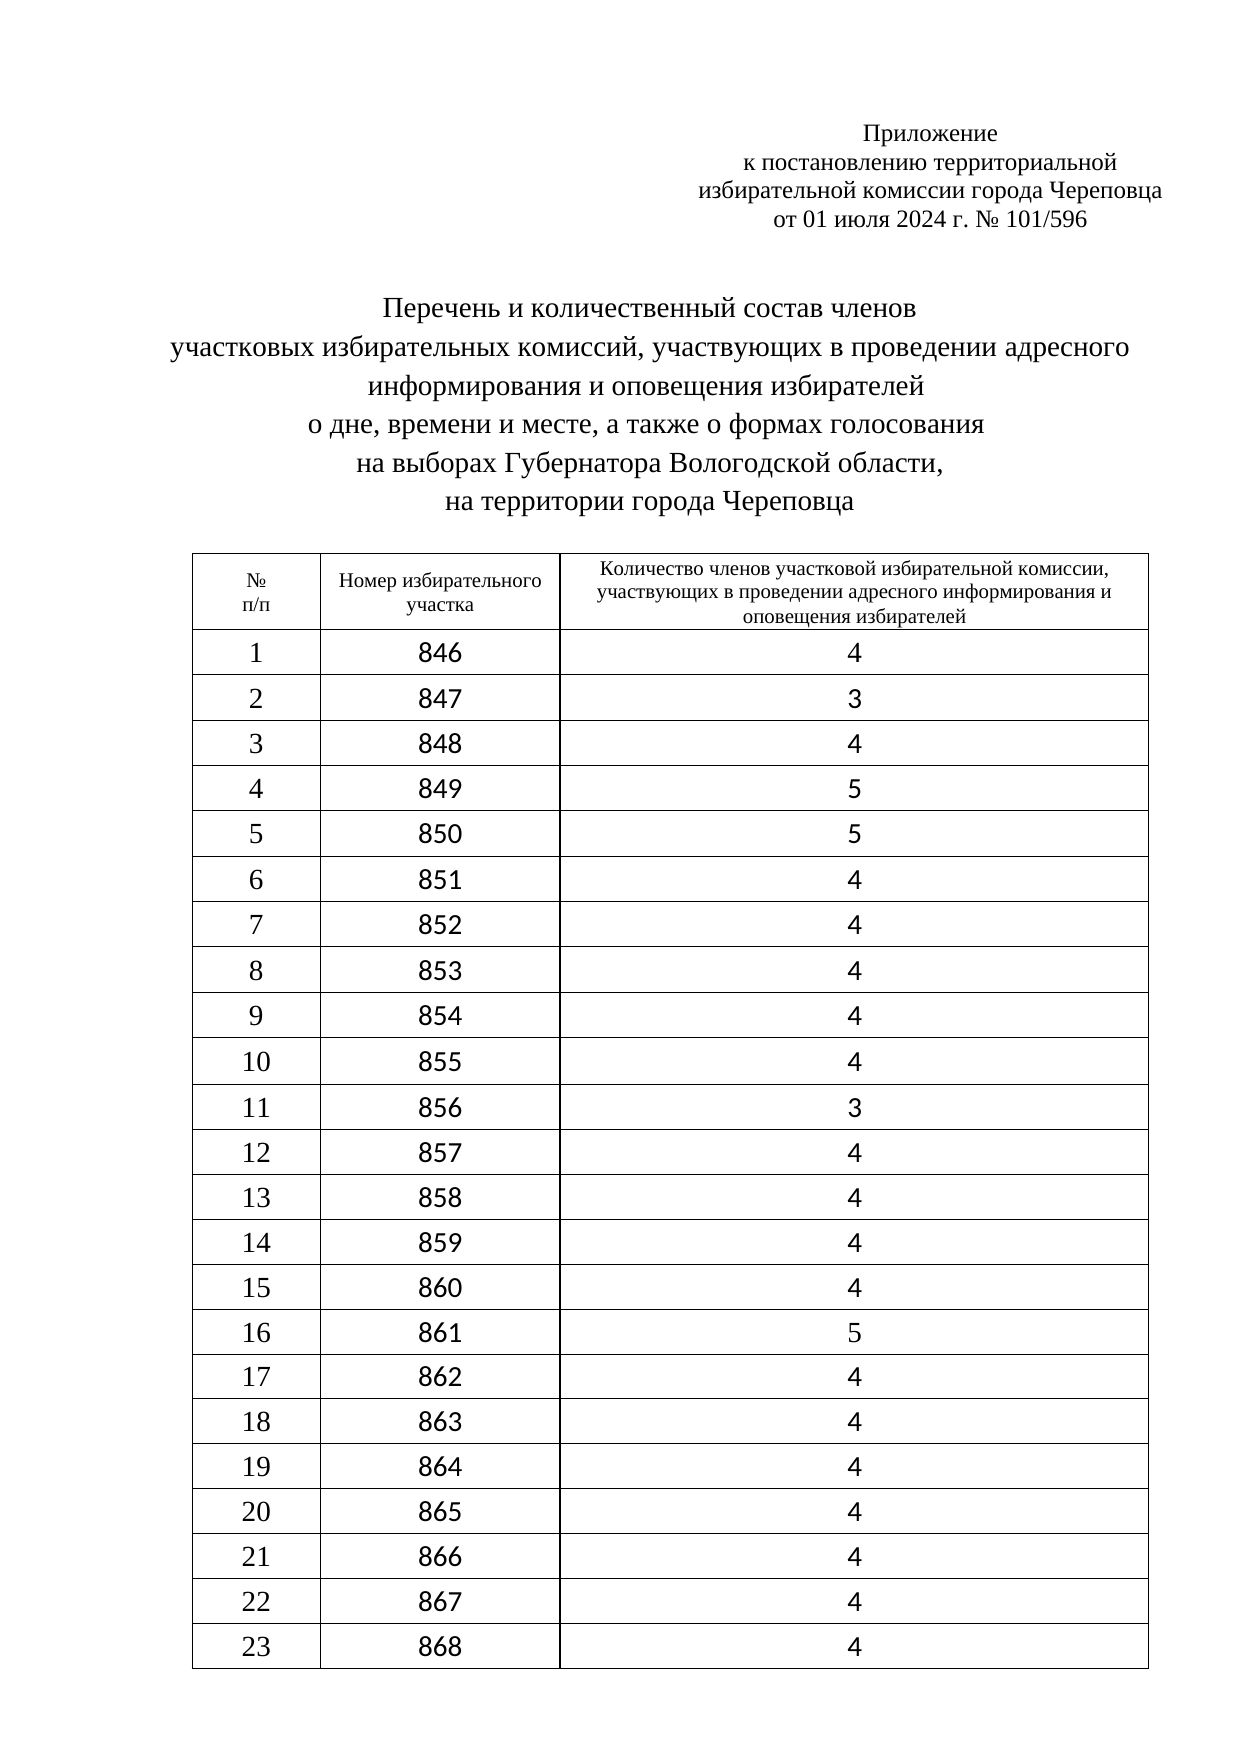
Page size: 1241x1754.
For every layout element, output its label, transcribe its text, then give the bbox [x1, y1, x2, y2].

table_cell 9 [193, 993, 320, 1037]
table_cell 858 [321, 1175, 559, 1219]
table_cell 13 [193, 1175, 320, 1219]
table_cell 867 [321, 1579, 559, 1623]
table_cell 4 [561, 1534, 1148, 1578]
table_cell 852 [321, 902, 559, 946]
table_cell 850 [321, 811, 559, 856]
table_cell 12 [193, 1130, 320, 1174]
table_cell 8 [193, 947, 320, 992]
table_cell 21 [193, 1534, 320, 1578]
table_cell 3 [193, 721, 320, 765]
table_cell 849 [321, 766, 559, 810]
table_cell 4 [561, 1444, 1148, 1488]
table_cell 4 [561, 1355, 1148, 1398]
table_cell 4 [561, 630, 1148, 674]
table_cell 857 [321, 1130, 559, 1174]
text Приложение [679, 118, 1181, 147]
table_cell 4 [561, 1265, 1148, 1308]
table_cell 864 [321, 1444, 559, 1488]
table_cell 4 [561, 1130, 1148, 1174]
table_cell 14 [193, 1220, 320, 1264]
table_cell 5 [193, 811, 320, 856]
table_cell 5 [561, 811, 1148, 856]
table_cell 4 [561, 1038, 1148, 1084]
table_cell 4 [561, 1489, 1148, 1533]
table_cell 4 [561, 1579, 1148, 1623]
table_cell 16 [193, 1310, 320, 1353]
table_cell 4 [561, 1175, 1148, 1219]
table_cell 4 [561, 902, 1148, 946]
table_cell 859 [321, 1220, 559, 1264]
table_cell 4 [561, 993, 1148, 1037]
table_cell 2 [193, 675, 320, 720]
table_cell 1 [193, 630, 320, 674]
table_header № п/п [193, 554, 320, 629]
table_cell 4 [193, 766, 320, 810]
table_header Номер избирательного участка [321, 554, 559, 629]
table_cell 860 [321, 1265, 559, 1308]
table_cell 6 [193, 857, 320, 901]
table_header Количество членов участковой избирательной комиссии, участвующих в проведении адресного информирования и оповещения избирателей [561, 554, 1148, 629]
table_cell 5 [561, 1310, 1148, 1353]
table_cell 851 [321, 857, 559, 901]
table_cell 5 [561, 766, 1148, 810]
table_cell 863 [321, 1399, 559, 1443]
table_cell 15 [193, 1265, 320, 1308]
table_cell 10 [193, 1038, 320, 1084]
table_cell 11 [193, 1085, 320, 1129]
table_cell 866 [321, 1534, 559, 1578]
table_cell 4 [561, 1624, 1148, 1668]
table_cell 854 [321, 993, 559, 1037]
table_cell 17 [193, 1355, 320, 1398]
table_cell 847 [321, 675, 559, 720]
table_cell 4 [561, 1220, 1148, 1264]
text к постановлению территориальной избирательной комиссии города Череповца [679, 147, 1181, 204]
text на территории города Череповца [118, 483, 1181, 517]
table_cell 861 [321, 1310, 559, 1353]
table_cell 862 [321, 1355, 559, 1398]
text Перечень и количественный состав членов участковых избирательных комиссий, участвующих в проведении адресного информирования и оповещения избирателей о дне, времени и месте, а также о формах голосования на выборах Губернатора Вологодской области, [118, 291, 1181, 478]
table_cell 7 [193, 902, 320, 946]
table_cell 865 [321, 1489, 559, 1533]
table_cell 20 [193, 1489, 320, 1533]
table_cell 18 [193, 1399, 320, 1443]
table_cell 4 [561, 1399, 1148, 1443]
table_cell 868 [321, 1624, 559, 1668]
table_cell 4 [561, 721, 1148, 765]
table_cell 3 [561, 1085, 1148, 1129]
table_cell 19 [193, 1444, 320, 1488]
table_cell 855 [321, 1038, 559, 1084]
table_cell 846 [321, 630, 559, 674]
table_cell 4 [561, 857, 1148, 901]
table_cell 853 [321, 947, 559, 992]
table_cell 4 [561, 947, 1148, 992]
table_cell 848 [321, 721, 559, 765]
table_cell 3 [561, 675, 1148, 720]
table_cell 22 [193, 1579, 320, 1623]
table_cell 23 [193, 1624, 320, 1668]
table_cell 856 [321, 1085, 559, 1129]
text от 01 июля 2024 г. № 101/596 [679, 204, 1181, 233]
